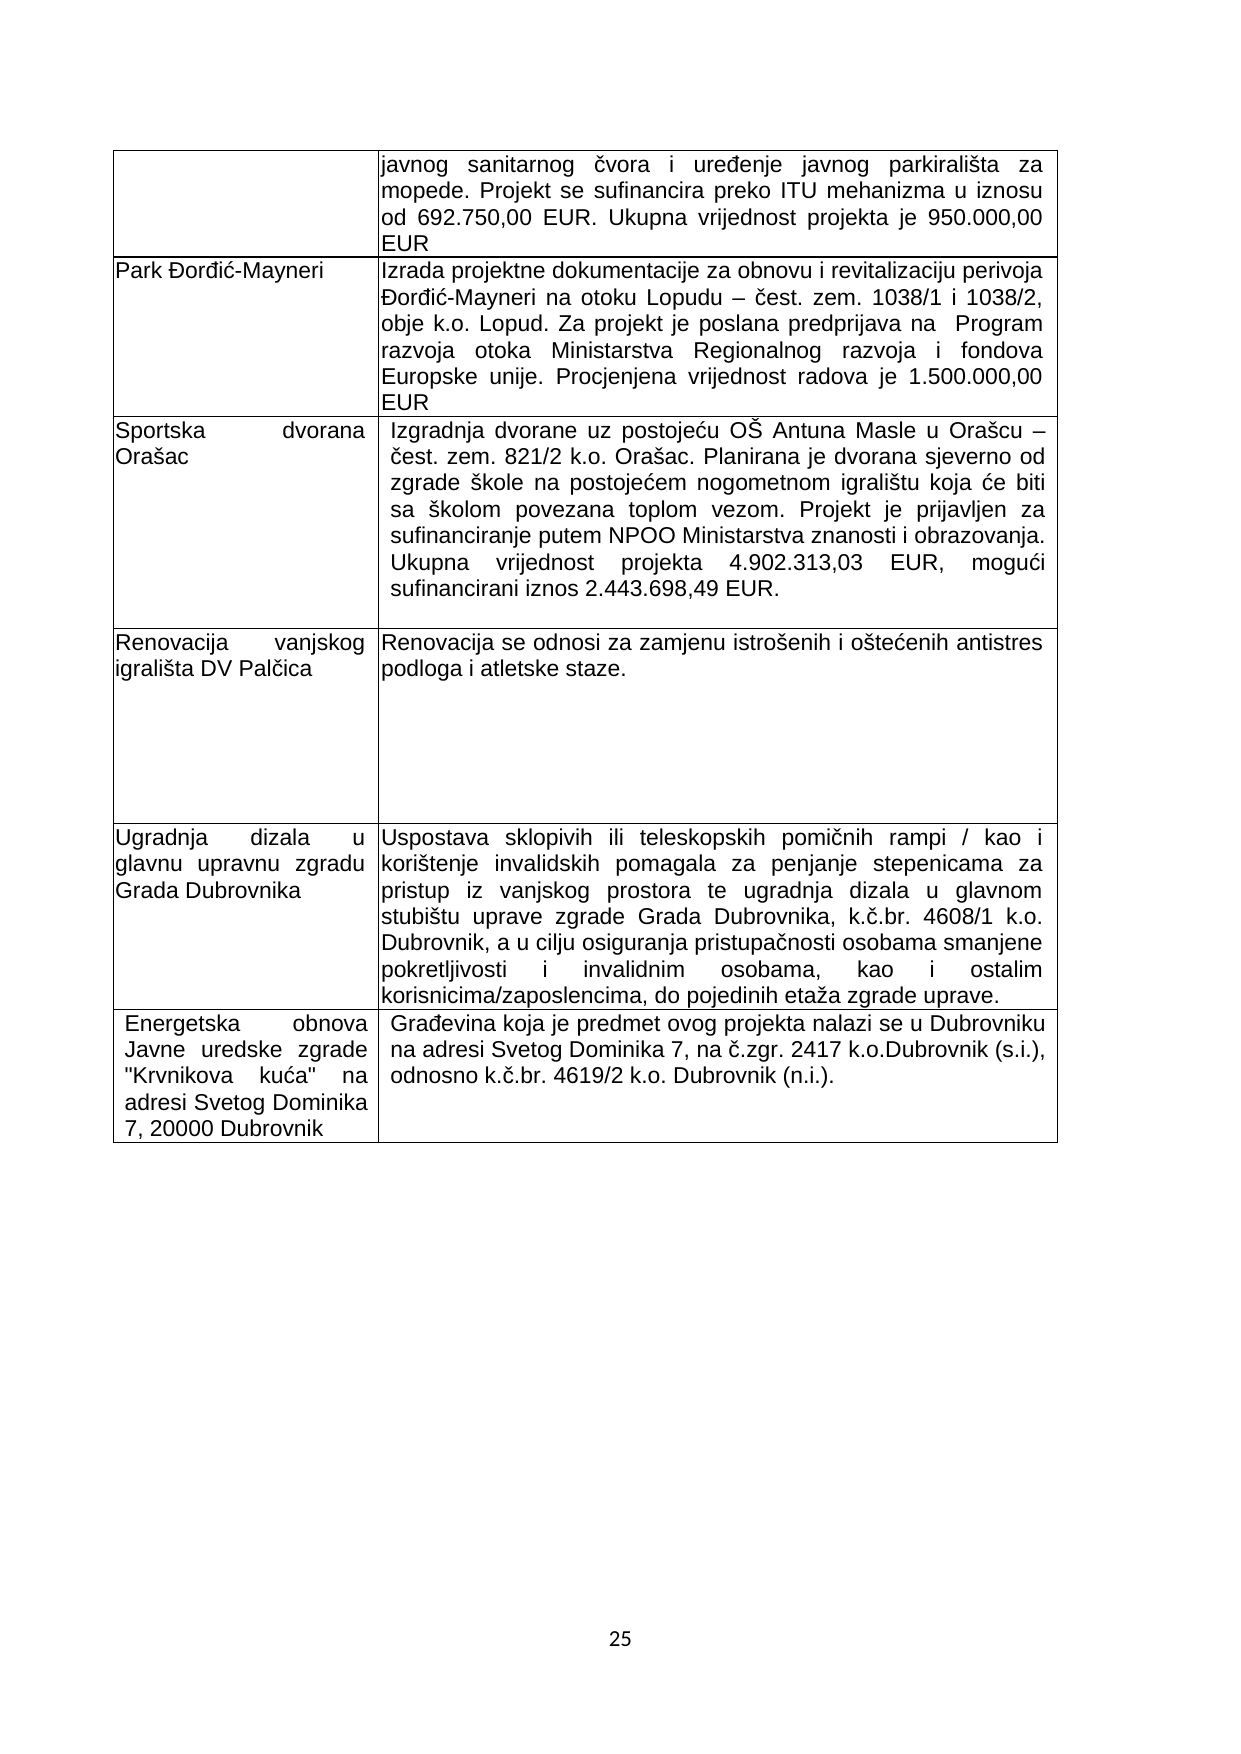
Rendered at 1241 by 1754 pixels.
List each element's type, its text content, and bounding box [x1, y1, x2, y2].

table_cell Sportska dvorana Orašac [114, 417, 378, 627]
table_cell Izgradnja dvorane uz postojeću OŠ Antuna Masle u Orašcu – čest. zem. 821/2 k.o. Orašac. Planirana je dvorana sjeverno od zgrade škole na postojećem nogometnom igralištu koja će biti sa školom povezana toplom vezom. Projekt je prijavljen za sufinanciranje putem NPOO Ministarstva znanosti i obrazovanja. Ukupna vrijednost projekta 4.902.313,03 EUR, mogući sufinancirani iznos 2.443.698,49 EUR. [379, 417, 1057, 627]
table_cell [114, 151, 378, 256]
table_cell Izrada projektne dokumentacije za obnovu i revitalizaciju perivoja Đorđić-Mayneri na otoku Lopudu – čest. zem. 1038/1 i 1038/2, obje k.o. Lopud. Za projekt je poslana predprijava na Program razvoja otoka Ministarstva Regionalnog razvoja i fondova Europske unije. Procjenjena vrijednost radova je 1.500.000,00 EUR [379, 258, 1057, 416]
table_cell Ugradnja dizala u glavnu upravnu zgradu Grada Dubrovnika [114, 824, 378, 1009]
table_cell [379, 151, 1057, 256]
table_cell Park Đorđić-Mayneri [114, 258, 378, 416]
table_cell Energetska obnova Javne uredske zgrade "Krvnikova kuća" na adresi Svetog Dominika 7, 20000 Dubrovnik [114, 1010, 378, 1142]
table_cell Uspostava sklopivih ili teleskopskih pomičnih rampi / kao i korištenje invalidskih pomagala za penjanje stepenicama za pristup iz vanjskog prostora te ugradnja dizala u glavnom stubištu uprave zgrade Grada Dubrovnika, k.č.br. 4608/1 k.o. Dubrovnik, a u cilju osiguranja pristupačnosti osobama smanjene pokretljivosti i invalidnim osobama, kao i ostalim korisnicima/zaposlencima, do pojedinih etaža zgrade uprave. [379, 824, 1057, 1009]
table_cell Građevina koja je predmet ovog projekta nalazi se u Dubrovniku na adresi Svetog Dominika 7, na č.zgr. 2417 k.o.Dubrovnik (s.i.), odnosno k.č.br. 4619/2 k.o. Dubrovnik (n.i.). [379, 1010, 1057, 1142]
table_cell Renovacija se odnosi za zamjenu istrošenih i oštećenih antistres podloga i atletske staze. [379, 629, 1057, 823]
table_cell Renovacija vanjskog igrališta DV Palčica [114, 629, 378, 823]
